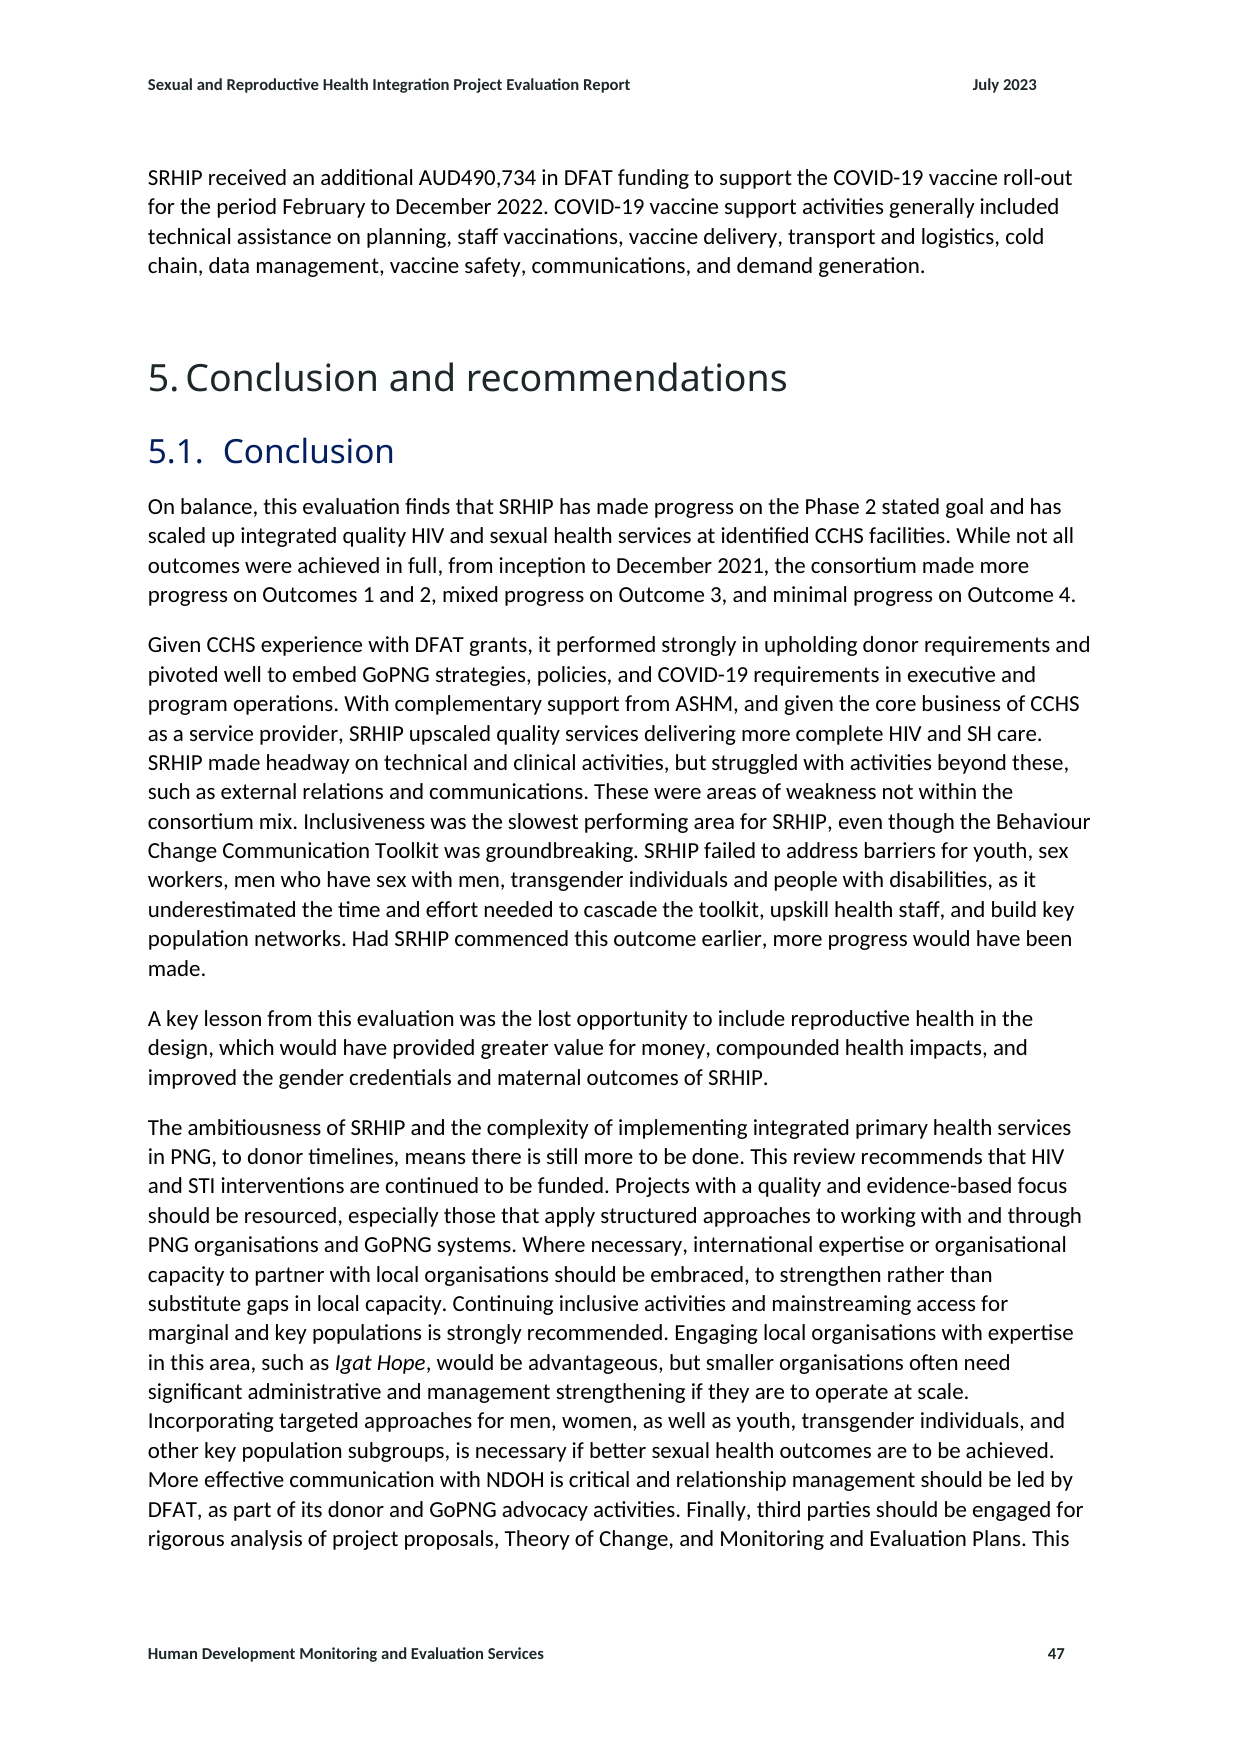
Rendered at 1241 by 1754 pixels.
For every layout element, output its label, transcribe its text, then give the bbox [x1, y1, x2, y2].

subtitle Conclusion [148, 428, 1092, 473]
text On balance, this evaluation finds that SRHIP has made progress on the Phase 2 stated goal and has scaled up integrated quality HIV and sexual health services at identified CCHS facilities. While not all outcomes were achieved in full, from inception to December 2021, the consortium made more progress on Outcomes 1 and 2, mixed progress on Outcome 3, and minimal progress on Outcome 4. [148, 492, 1092, 608]
text SRHIP received an additional AUD490,734 in DFAT funding to support the COVID-19 vaccine roll-out for the period February to December 2022. COVID-19 vaccine support activities generally included technical assistance on planning, staff vaccinations, vaccine delivery, transport and logistics, cold chain, data management, vaccine safety, communications, and demand generation. [148, 163, 1092, 279]
text A key lesson from this evaluation was the lost opportunity to include reproductive health in the design, which would have provided greater value for money, compounded health impacts, and improved the gender credentials and maternal outcomes of SRHIP. [148, 1004, 1092, 1091]
subtitle Conclusion and recommendations [148, 352, 1092, 403]
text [148, 1113, 1092, 1552]
text Given CCHS experience with DFAT grants, it performed strongly in upholding donor requirements and pivoted well to embed GoPNG strategies, policies, and COVID-19 requirements in executive and program operations. With complementary support from ASHM, and given the core business of CCHS as a service provider, SRHIP upscaled quality services delivering more complete HIV and SH care. SRHIP made headway on technical and clinical activities, but struggled with activities beyond these, such as external relations and communications. These were areas of weakness not within the consortium mix. Inclusiveness was the slowest performing area for SRHIP, even though the Behaviour Change Communication Toolkit was groundbreaking. SRHIP failed to address barriers for youth, sex workers, men who have sex with men, transgender individuals and people with disabilities, as it underestimated the time and effort needed to cascade the toolkit, upskill health staff, and build key population networks. Had SRHIP commenced this outcome earlier, more progress would have been made. [148, 631, 1092, 982]
